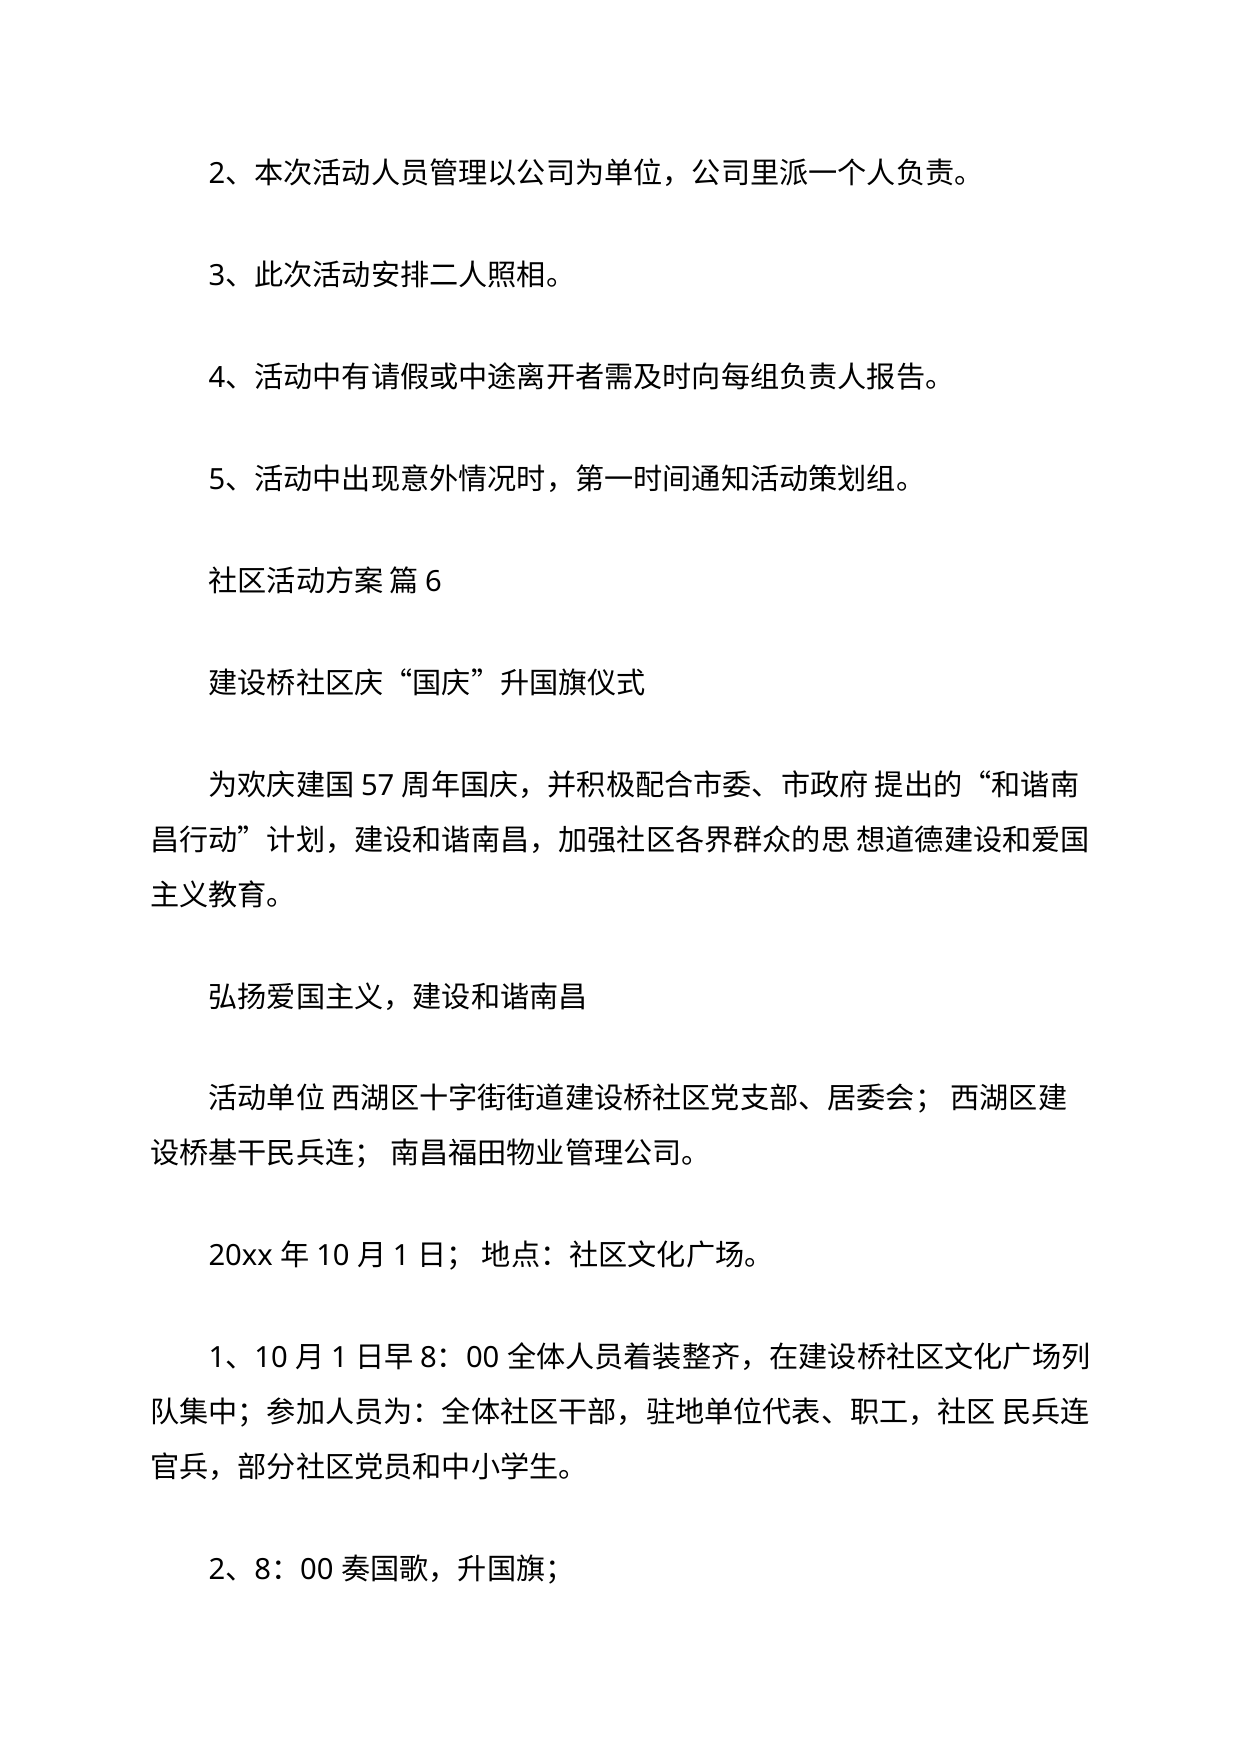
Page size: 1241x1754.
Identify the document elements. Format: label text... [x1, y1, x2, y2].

text 建设桥社区庆“国庆”升国旗仪式 [150, 660, 1090, 702]
text 2、8：00 奏国歌，升国旗； [150, 1545, 1090, 1588]
text 5、活动中出现意外情况时，第一时间通知活动策划组。 [150, 456, 1090, 498]
text 20xx 年 10 月 1 日； 地点：社区文化广场。 [150, 1232, 1090, 1274]
text 4、活动中有请假或中途离开者需及时向每组负责人报告。 [150, 354, 1090, 396]
text 弘扬爱国主义，建设和谐南昌 [150, 973, 1090, 1016]
text 活动单位 西湖区十字街街道建设桥社区党支部、居委会； 西湖区建设桥基干民兵连； 南昌福田物业管理公司。 [150, 1075, 1090, 1172]
text 1、10 月 1 日早 8：00 全体人员着装整齐，在建设桥社区文化广场列 队集中；参加人员为：全体社区干部，驻地单位代表、职工，社区 民兵连官兵，部分社区党员和中小学生。 [150, 1334, 1090, 1486]
text 2、本次活动人员管理以公司为单位，公司里派一个人负责。 [150, 150, 1090, 192]
text 社区活动方案 篇6 [150, 558, 1090, 600]
text 3、此次活动安排二人照相。 [150, 252, 1090, 294]
text 为欢庆建国 57 周年国庆，并积极配合市委、市政府 提出的“和谐南昌行动”计划，建设和谐南昌，加强社区各界群众的思 想道德建设和爱国主义教育。 [150, 762, 1090, 914]
